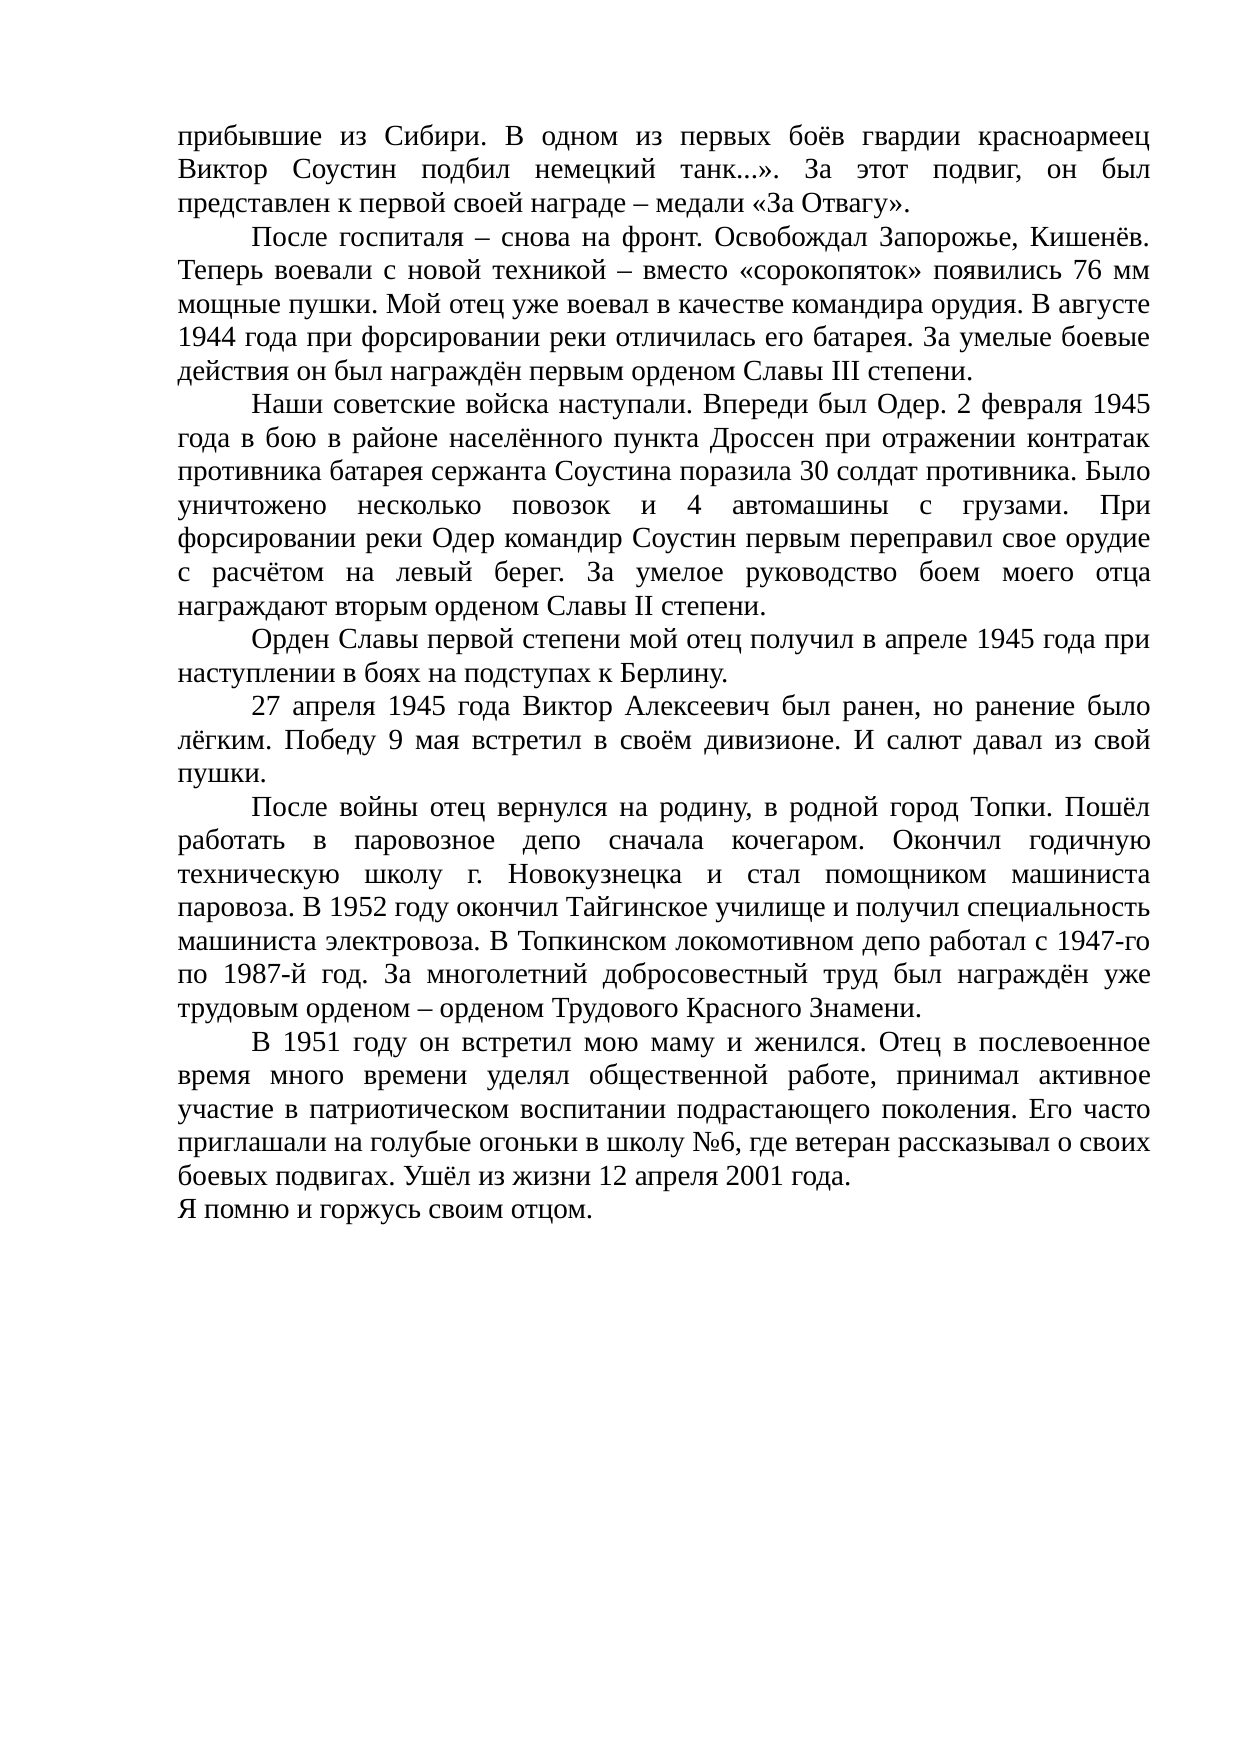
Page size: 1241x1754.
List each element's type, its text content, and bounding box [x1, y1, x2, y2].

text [177, 118, 1152, 219]
text 27 апреля 1945 года Виктор Алексеевич был ранен, но ранение было лёгким. Победу 9 мая встретил в своём дивизионе. И салют давал из свой пушки. [177, 688, 1152, 789]
text После госпиталя – снова на фронт. Освобождал Запорожье, Кишенёв. Теперь воевали с новой техникой – вместо «сорокопяток» появились 76 мм мощные пушки. Мой отец уже воевал в качестве командира орудия. В августе 1944 года при форсировании реки отличилась его батарея. За умелые боевые действия он был награждён первым орденом Славы III степени. [177, 219, 1152, 386]
text После войны отец вернулся на родину, в родной город Топки. Пошёл работать в паровозное депо сначала кочегаром. Окончил годичную техническую школу г. Новокузнецка и стал помощником машиниста паровоза. В 1952 году окончил Тайгинское училище и получил специальность машиниста электровоза. В Топкинском локомотивном депо работал с 1947-го по 1987-й год. За многолетний добросовестный труд был награждён уже трудовым орденом – орденом Трудового Красного Знамени. [177, 789, 1152, 1024]
text Я помню и горжусь своим отцом. [177, 1191, 1152, 1225]
text Наши советские войска наступали. Впереди был Одер. 2 февраля 1945 года в бою в районе населённого пункта Дроссен при отражении контратак противника батарея сержанта Соустина поразила 30 солдат противника. Было уничтожено несколько повозок и 4 автомашины с грузами. При форсировании реки Одер командир Соустин первым переправил свое орудие с расчётом на левый берег. За умелое руководство боем моего отца награждают вторым орденом Славы II степени. [177, 386, 1152, 621]
text Орден Славы первой степени мой отец получил в апреле 1945 года при наступлении в боях на подступах к Берлину. [177, 621, 1152, 688]
text В 1951 году он встретил мою маму и женился. Отец в послевоенное время много времени уделял общественной работе, принимал активное участие в патриотическом воспитании подрастающего поколения. Его часто приглашали на голубые огоньки в школу №6, где ветеран рассказывал о своих боевых подвигах. Ушёл из жизни 12 апреля 2001 года. [177, 1024, 1152, 1191]
